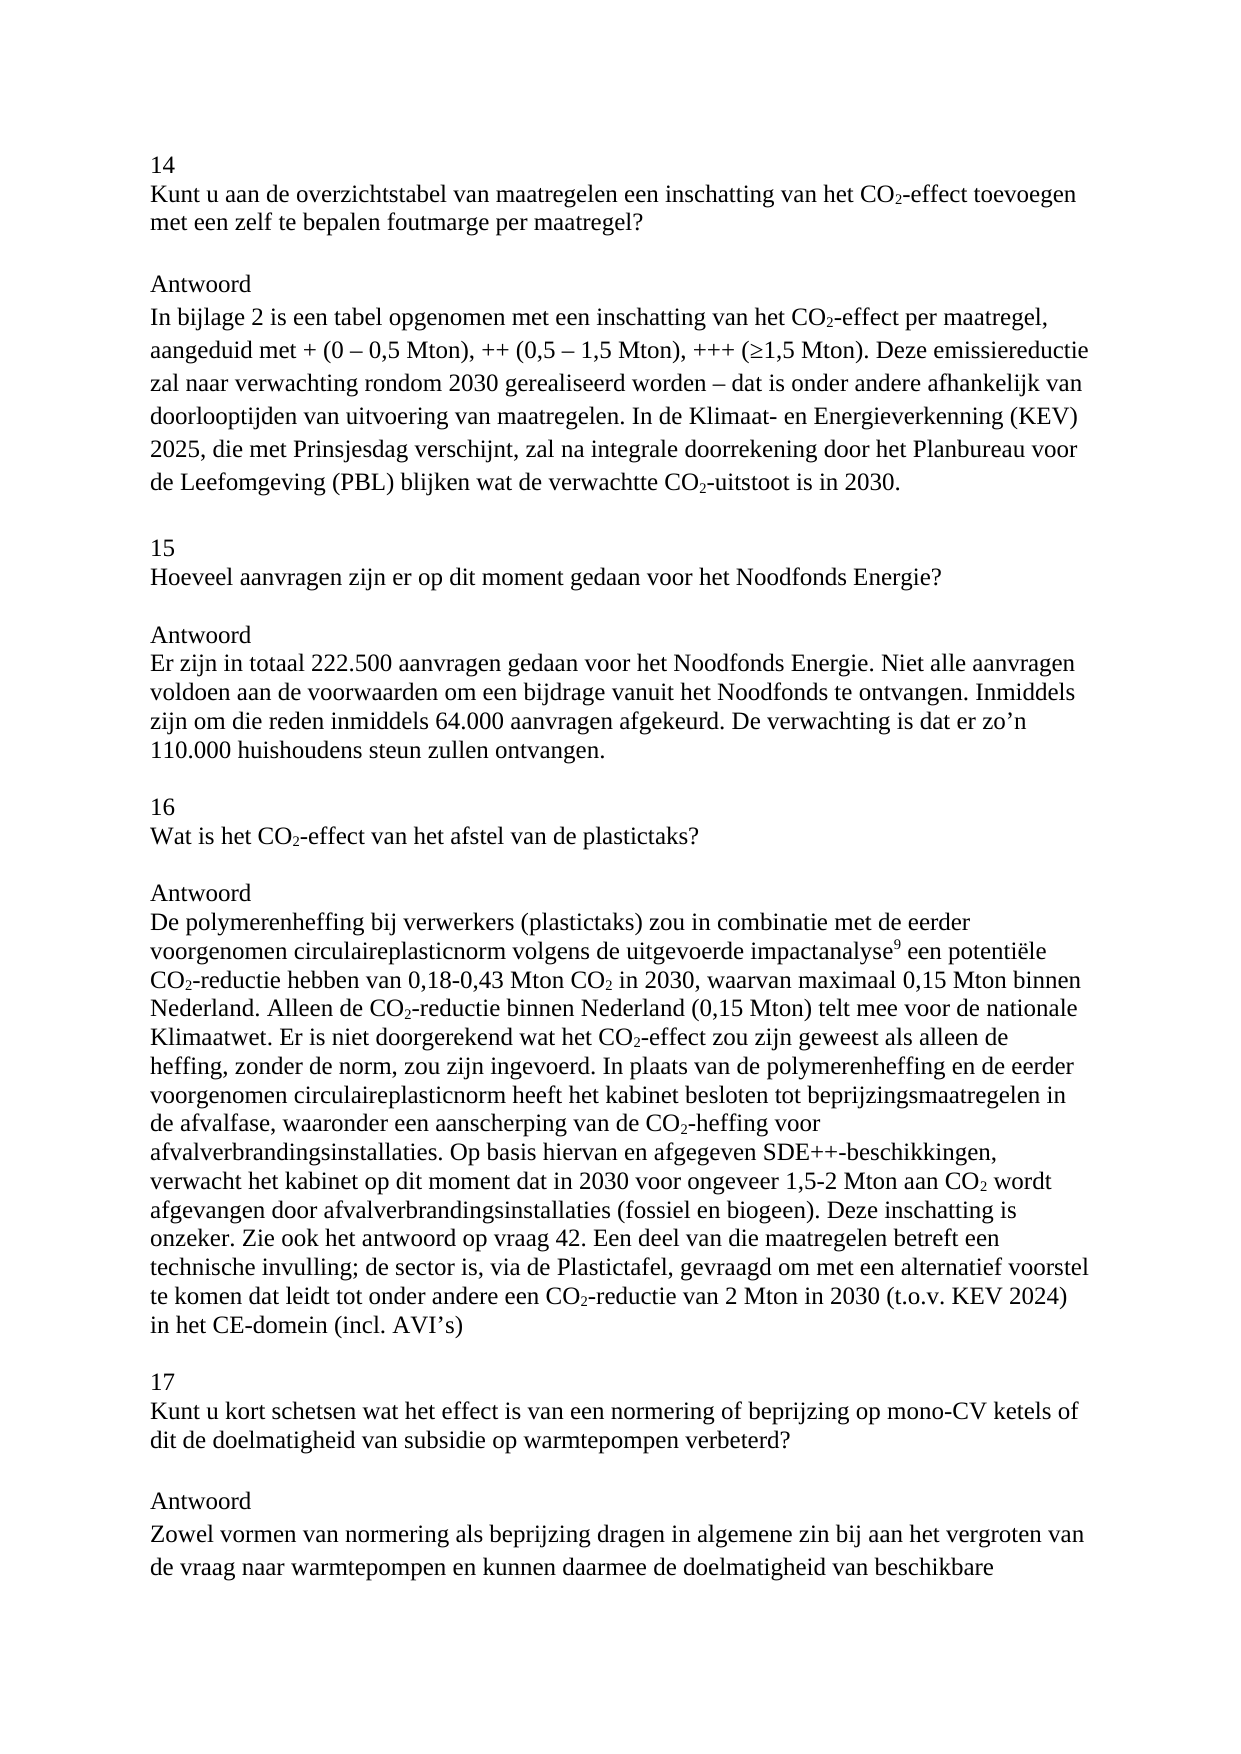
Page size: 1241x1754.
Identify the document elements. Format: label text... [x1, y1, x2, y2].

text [150, 1486, 1090, 1581]
text Antwoord In bijlage 2 is een tabel opgenomen met een inschatting van het CO2-effect per maatregel, aangeduid met + (0 – 0,5 Mton), ++ (0,5 – 1,5 Mton), +++ (≥1,5 Mton). Deze emissiereductie zal naar verwachting rondom 2030 gerealiseerd worden – dat is onder andere afhankelijk van doorlooptijden van uitvoering van maatregelen. In de Klimaat- en Energieverkenning (KEV) 2025, die met Prinsjesdag verschijnt, zal na integrale doorrekening door het Planbureau voor de Leefomgeving (PBL) blijken wat de verwachtte CO2-uitstoot is in 2030. [150, 269, 1090, 496]
text Kunt u kort schetsen wat het effect is van een normering of beprijzing op mono-CV ketels of dit de doelmatigheid van subsidie op warmtepompen verbeterd? [150, 1396, 1090, 1453]
text 17 [150, 1367, 1090, 1396]
text 15 Hoeveel aanvragen zijn er op dit moment gedaan voor het Noodfonds Energie? [150, 533, 1090, 591]
text 16 Wat is het CO2-effect van het afstel van de plastictaks? [150, 792, 1090, 850]
text 14 Kunt u aan de overzichtstabel van maatregelen een inschatting van het CO2-effect toevoegen met een zelf te bepalen foutmarge per maatregel? [150, 150, 1090, 236]
text Antwoord Er zijn in totaal 222.500 aanvragen gedaan voor het Noodfonds Energie. Niet alle aanvragen voldoen aan de voorwaarden om een bijdrage vanuit het Noodfonds te ontvangen. Inmiddels zijn om die reden inmiddels 64.000 aanvragen afgekeurd. De verwachting is dat er zo’n 110.000 huishoudens steun zullen ontvangen. [150, 620, 1090, 763]
text Antwoord De polymerenheffing bij verwerkers (plastictaks) zou in combinatie met de eerder voorgenomen circulaireplasticnorm volgens de uitgevoerde impactanalyse9 een potentiële CO2-reductie hebben van 0,18-0,43 Mton CO2 in 2030, waarvan maximaal 0,15 Mton binnen Nederland. Alleen de CO2-reductie binnen Nederland (0,15 Mton) telt mee voor de nationale Klimaatwet. Er is niet doorgerekend wat het CO2-effect zou zijn geweest als alleen de heffing, zonder de norm, zou zijn ingevoerd. In plaats van de polymerenheffing en de eerder voorgenomen circulaireplasticnorm heeft het kabinet besloten tot beprijzingsmaatregelen in de afvalfase, waaronder een aanscherping van de CO2-heffing voor afvalverbrandingsinstallaties. Op basis hiervan en afgegeven SDE++-beschikkingen, verwacht het kabinet op dit moment dat in 2030 voor ongeveer 1,5-2 Mton aan CO2 wordt afgevangen door afvalverbrandingsinstallaties (fossiel en biogeen). Deze inschatting is onzeker. Zie ook het antwoord op vraag 42. Een deel van die maatregelen betreft een technische invulling; de sector is, via de Plastictafel, gevraagd om met een alternatief voorstel te komen dat leidt tot onder andere een CO2-reductie van 2 Mton in 2030 (t.o.v. KEV 2024) in het CE-domein (incl. AVI’s) [150, 878, 1090, 1338]
